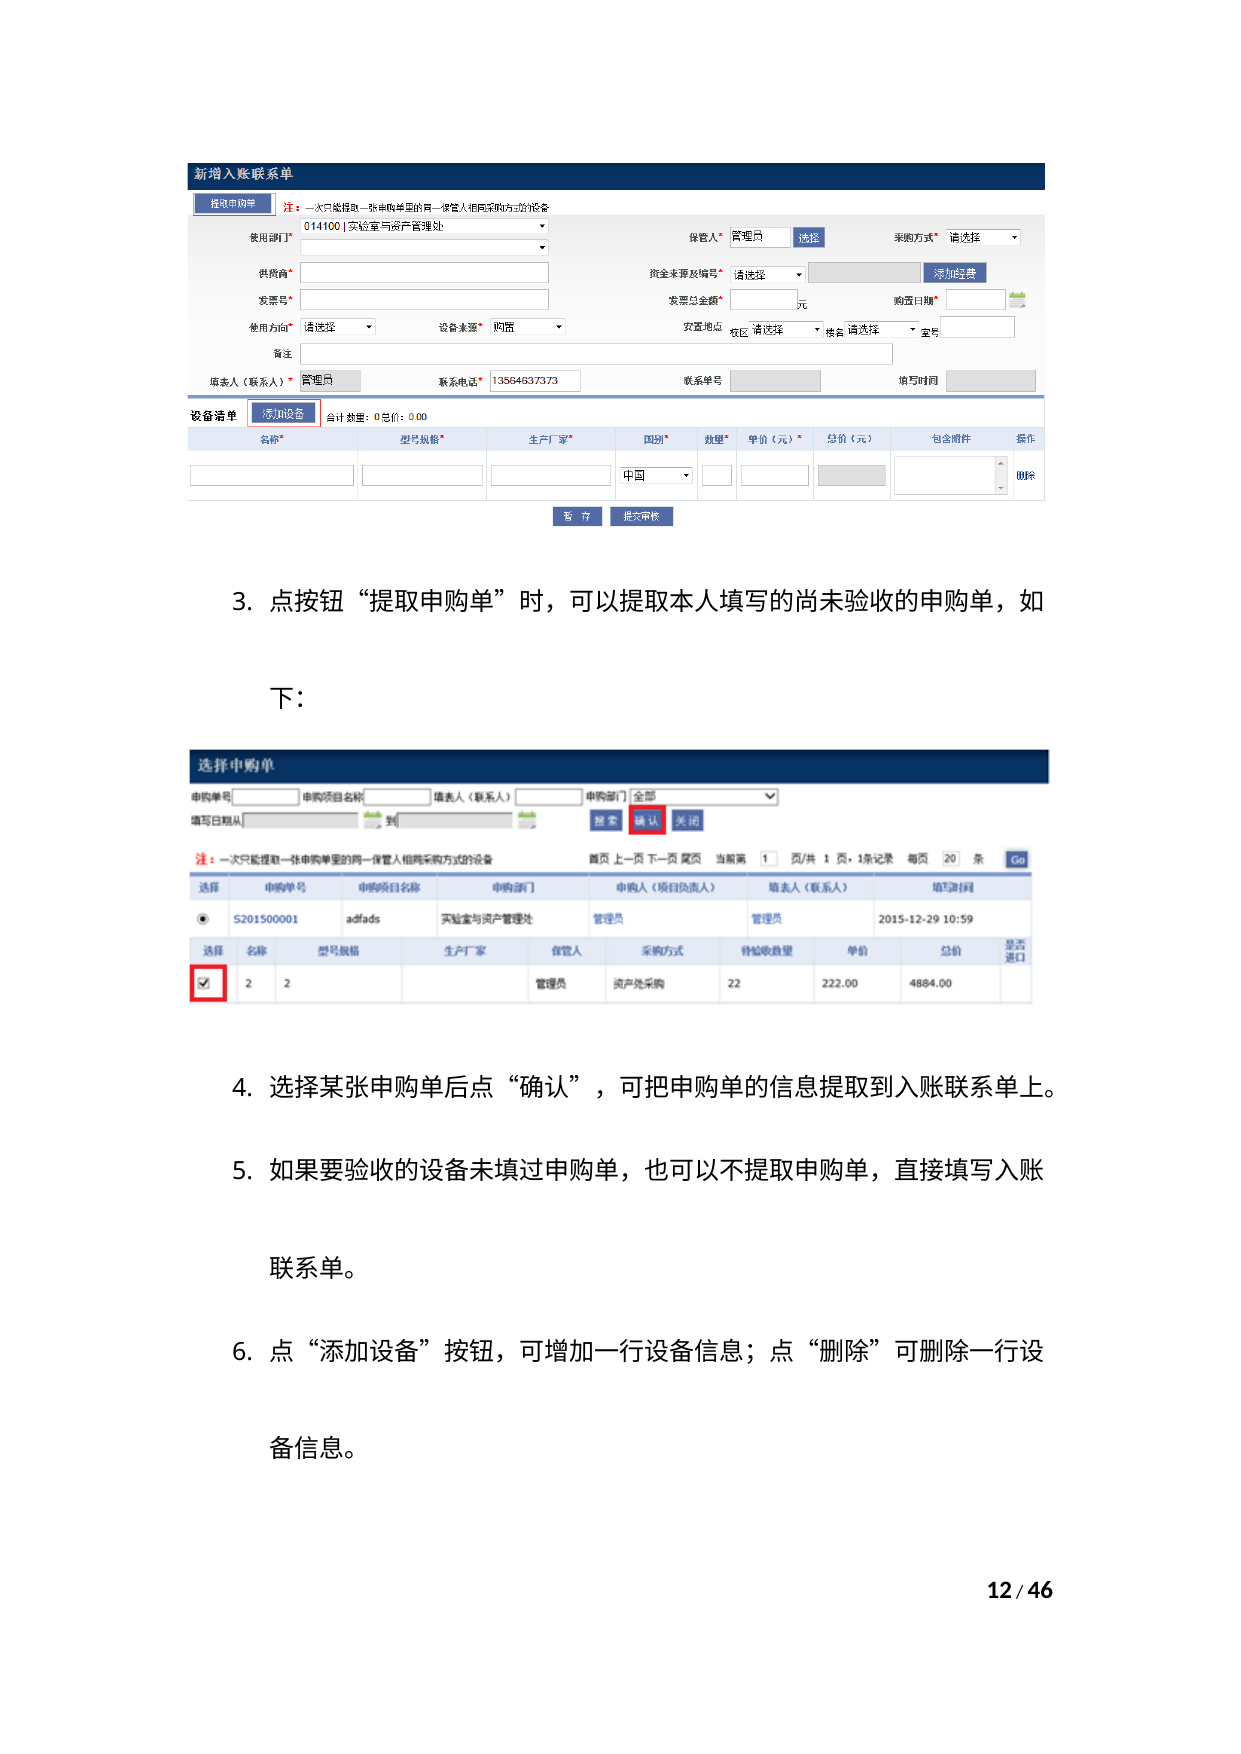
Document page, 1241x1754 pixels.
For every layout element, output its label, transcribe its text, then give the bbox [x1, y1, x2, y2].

list 选择某张申购单后点“确认”，可把申购单的信息提取到入账联系单上。 [232, 1053, 1053, 1118]
list 点按钮“提取申购单”时，可以提取本人填写的尚未验收的申购单，如下： [232, 567, 1053, 729]
list 如果要验收的设备未填过申购单，也可以不提取申购单，直接填写入账联系单。 [232, 1136, 1053, 1299]
picture [187, 747, 1053, 1008]
picture [187, 163, 1053, 530]
list 点“添加设备”按钮，可增加一行设备信息；点“删除”可删除一行设备信息。 [232, 1317, 1053, 1479]
